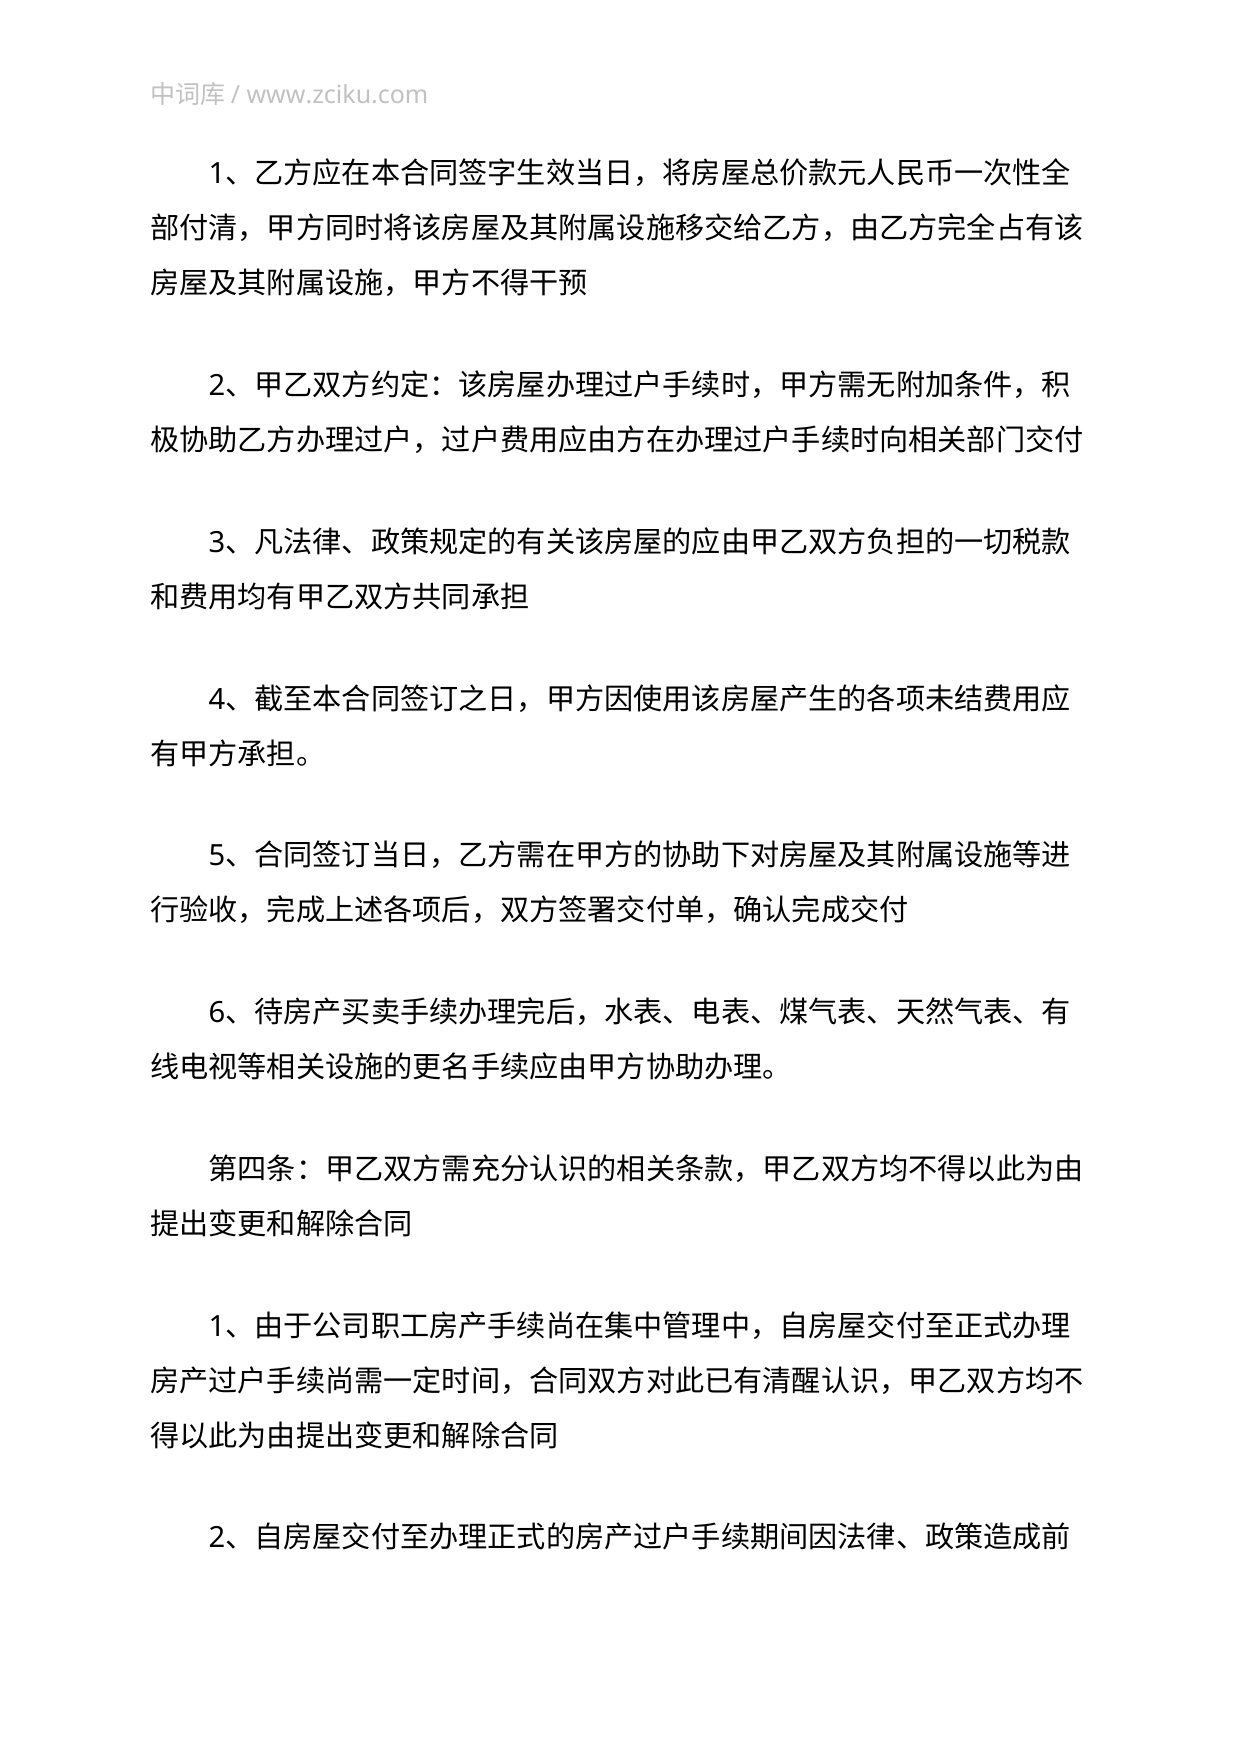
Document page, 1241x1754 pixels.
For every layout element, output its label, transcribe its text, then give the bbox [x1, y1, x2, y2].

text 5、合同签订当日，乙方需在甲方的协助下对房屋及其附属设施等进行验收，完成上述各项后，双方签署交付单，确认完成交付 [150, 832, 1090, 929]
text 4、截至本合同签订之日，甲方因使用该房屋产生的各项未结费用应有甲方承担。 [150, 675, 1090, 772]
text 6、待房产买卖手续办理完后，水表、电表、煤气表、天然气表、有线电视等相关设施的更名手续应由甲方协助办理。 [150, 989, 1090, 1086]
text 1、由于公司职工房产手续尚在集中管理中，自房屋交付至正式办理房产过户手续尚需一定时间，合同双方对此已有清醒认识，甲乙双方均不得以此为由提出变更和解除合同 [150, 1302, 1090, 1454]
text 3、凡法律、政策规定的有关该房屋的应由甲乙双方负担的一切税款和费用均有甲乙双方共同承担 [150, 518, 1090, 616]
text 1、乙方应在本合同签字生效当日，将房屋总价款元人民币一次性全部付清，甲方同时将该房屋及其附属设施移交给乙方，由乙方完全占有该房屋及其附属设施，甲方不得干预 [150, 150, 1090, 302]
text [150, 1514, 1090, 1556]
text 2、甲乙双方约定：该房屋办理过户手续时，甲方需无附加条件，积极协助乙方办理过户，过户费用应由方在办理过户手续时向相关部门交付 [150, 362, 1090, 459]
text 第四条：甲乙双方需充分认识的相关条款，甲乙双方均不得以此为由提出变更和解除合同 [150, 1146, 1090, 1243]
